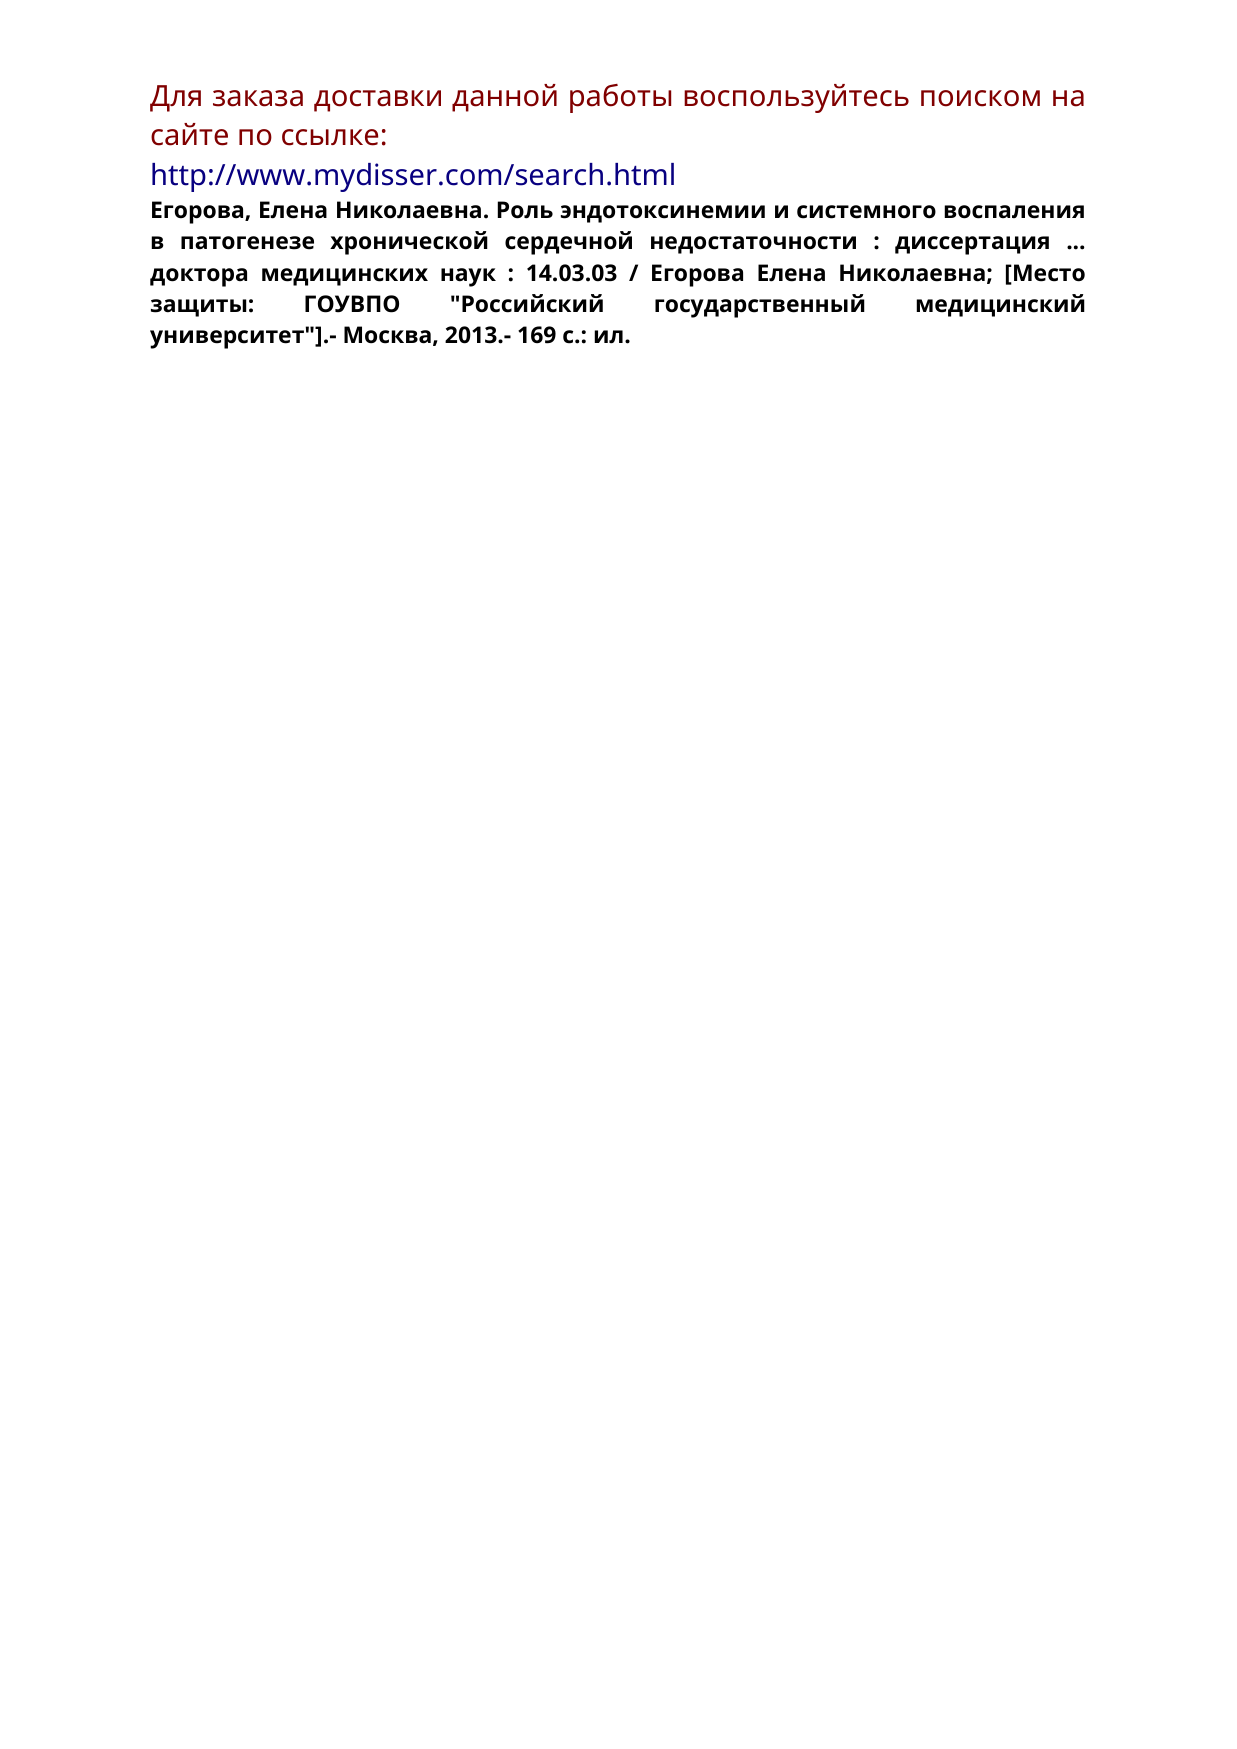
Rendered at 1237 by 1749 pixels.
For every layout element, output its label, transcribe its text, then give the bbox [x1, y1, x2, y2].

text Егорова, Елена Николаевна. Роль эндотоксинемии и системного воспаления в патогенезе хронической сердечной недостаточности : диссертация ... доктора медицинских наук : 14.03.03 / Егорова Елена Николаевна; [Место защиты: ГОУВПО "Российский государственный медицинский университет"].- Москва, 2013.- 169 с.: ил. [150, 194, 1086, 350]
